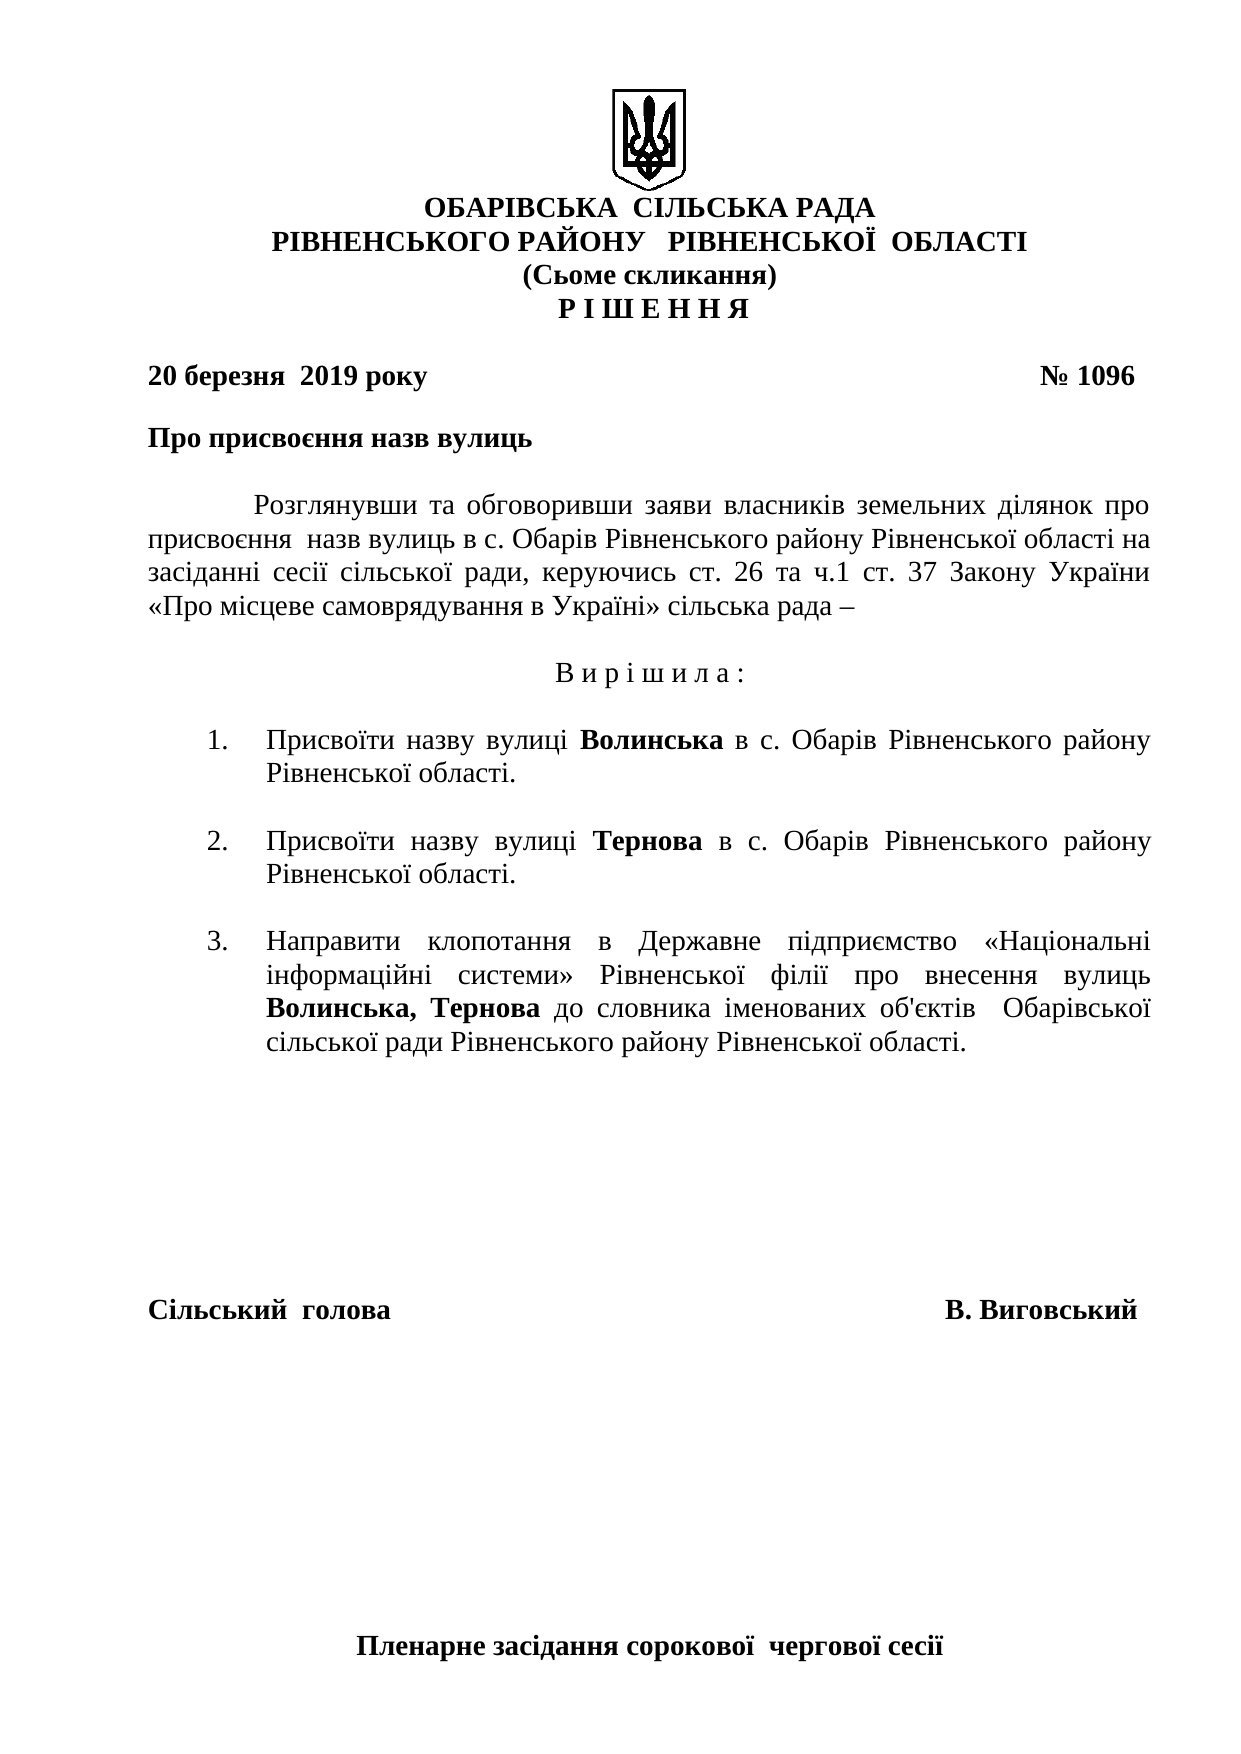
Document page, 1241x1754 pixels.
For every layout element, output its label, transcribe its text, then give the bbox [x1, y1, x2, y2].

text (Сьоме скликання) [148, 257, 1152, 291]
text ОБАРІВСЬКА СІЛЬСЬКА РАДА [148, 190, 1152, 224]
list Направити клопотання в Державне підприємство «Національні інформаційні системи» Рівненської філії про внесення вулиць Волинська, Тернова до словника іменованих об'єктів Обарівської сільської ради Рівненського району Рівненської області. [207, 923, 1152, 1057]
text Про присвоєння назв вулиць [148, 420, 1152, 454]
text РІВНЕНСЬКОГО РАЙОНУ РІВНЕНСЬКОЇ ОБЛАСТІ [148, 224, 1152, 257]
list Сільський голова В. Виговський [148, 1292, 1152, 1326]
text Розглянувши та обговоривши заяви власників земельних ділянок про присвоєння назв вулиць в с. Обарів Рівненського району Рівненської області на засіданні сесії сільської ради, керуючись ст. 26 та ч.1 ст. 37 Закону України «Про місцеве самоврядування в Україні» сільська рада – [148, 487, 1152, 621]
text Пленарне засідання сорокової чергової сесії [148, 1628, 1152, 1661]
picture [612, 88, 688, 191]
list Присвоїти назву вулиці Волинська в с. Обарів Рівненського району Рівненської області. [207, 722, 1152, 789]
list Присвоїти назву вулиці Тернова в с. Обарів Рівненського району Рівненської області. [207, 823, 1152, 890]
text 20 березня 2019 року № 1096 [148, 358, 1152, 391]
text В и р і ш и л а : [148, 655, 1152, 688]
text Р І Ш Е Н Н Я [148, 291, 1152, 324]
